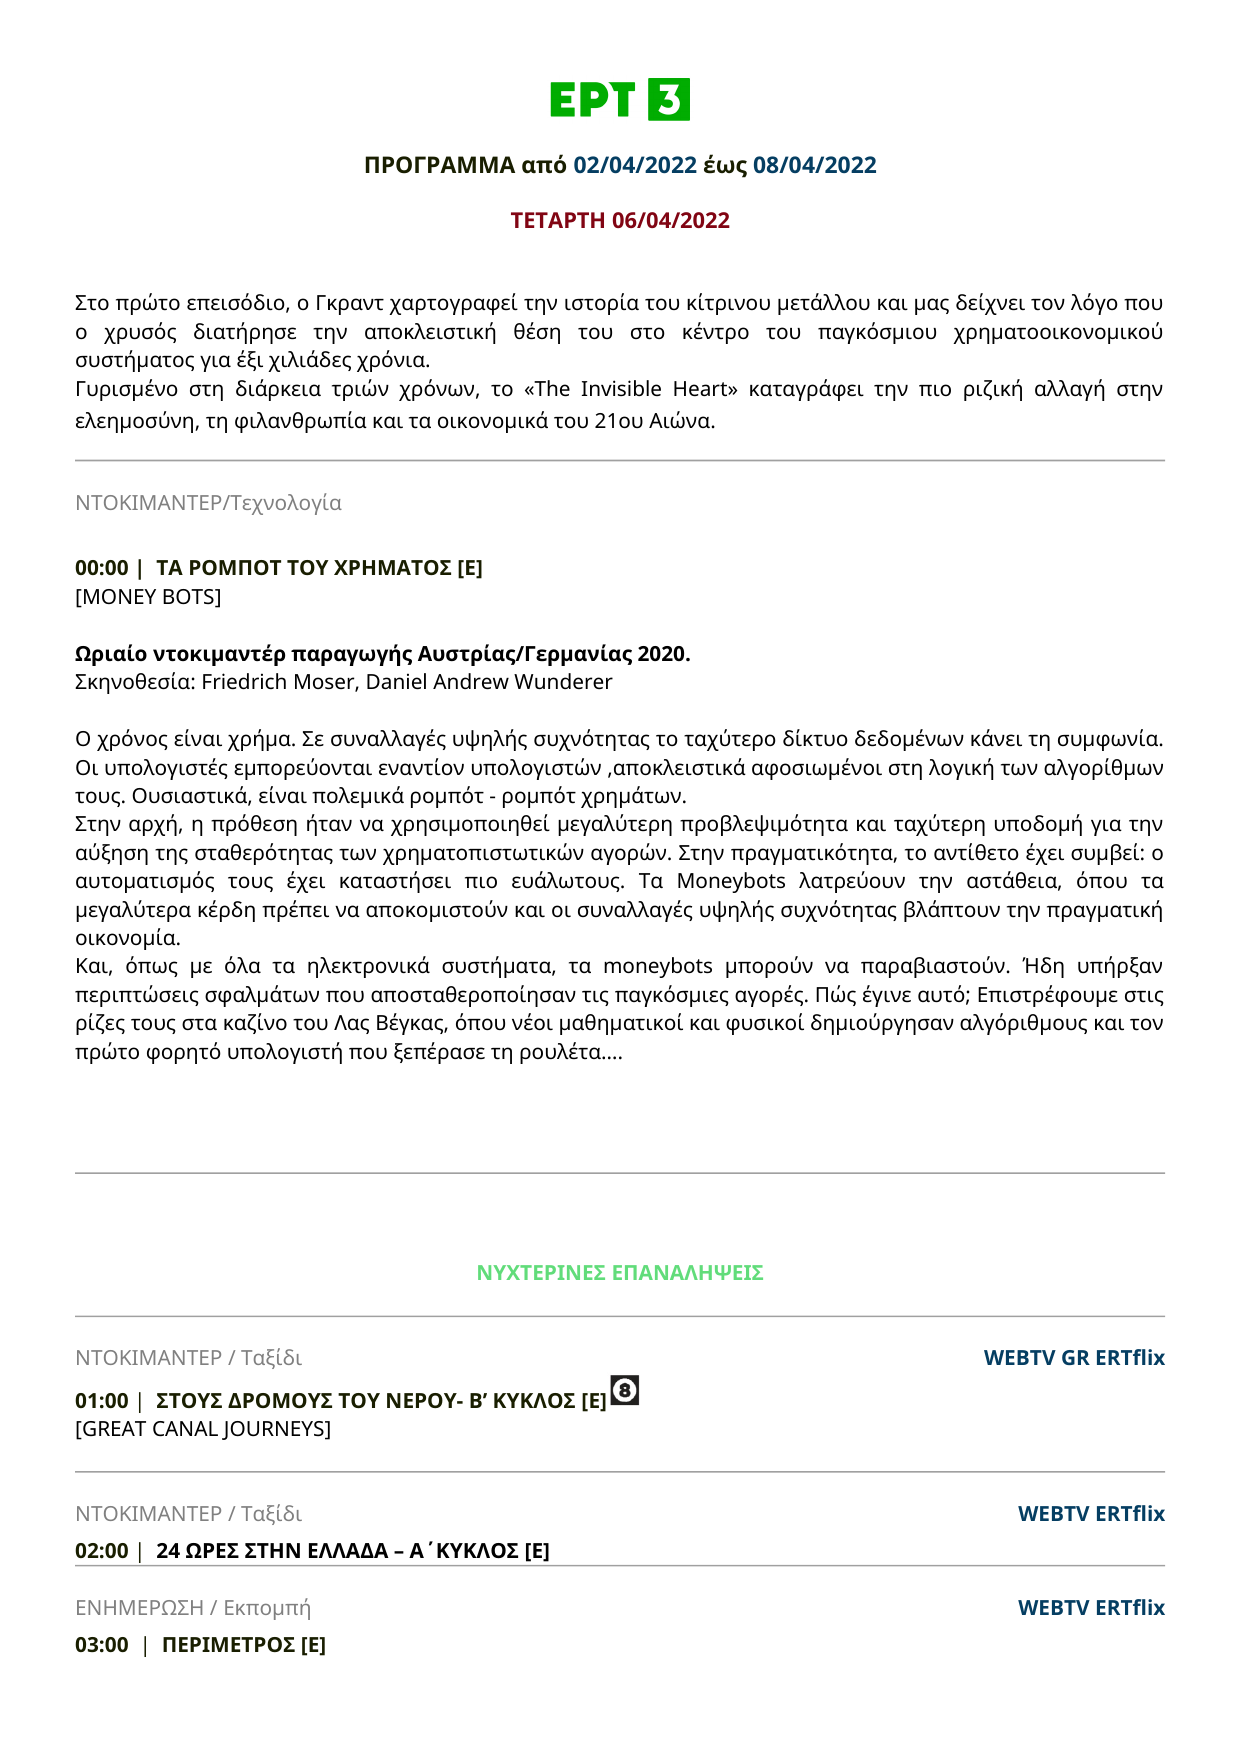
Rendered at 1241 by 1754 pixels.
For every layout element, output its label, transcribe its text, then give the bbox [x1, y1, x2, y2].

text Σκηνοθεσία: Friedrich Moser, Daniel Andrew Wunderer [75, 667, 1165, 696]
text 02:00 | 24 ΩΡΕΣ ΣΤΗΝ ΕΛΛΑΔΑ – Α΄ΚΥΚΛΟΣ [Ε] [75, 1527, 1165, 1564]
text Γυρισμένο στη διάρκεια τριών χρόνων, το «The Invisible Heart» καταγράφει την πιο ριζική αλλαγή στην ελεημοσύνη, τη φιλανθρωπία και τα οικονομικά του 21ου Αιώνα. [75, 374, 1165, 435]
text 00:00 | ΤΑ ΡΟΜΠΟΤ ΤΟΥ ΧΡΗΜΑΤΟΣ [Ε] [75, 516, 1165, 582]
text [GREAT CANAL JOURNEYS] [75, 1414, 1165, 1443]
text Και, όπως με όλα τα ηλεκτρονικά συστήματα, τα moneybots μπορούν να παραβιαστούν. Ήδη υπήρξαν περιπτώσεις σφαλμάτων που αποσταθεροποίησαν τις παγκόσμιες αγορές. Πώς έγινε αυτό; Επιστρέφουμε στις ρίζες τους στα καζίνο του Λας Βέγκας, όπου νέοι μαθηματικοί και φυσικοί δημιούργησαν αλγόριθμους και τον πρώτο φορητό υπολογιστή που ξεπέρασε τη ρουλέτα…. [75, 952, 1165, 1065]
picture [546, 75, 694, 124]
table_header ΕΝΗΜΕΡΩΣΗ / Εκπομπή [75, 1593, 620, 1621]
text Στην αρχή, η πρόθεση ήταν να χρησιμοποιηθεί μεγαλύτερη προβλεψιμότητα και ταχύτερη υποδομή για την αύξηση της σταθερότητας των χρηματοπιστωτικών αγορών. Στην πραγματικότητα, το αντίθετο έχει συμβεί: ο αυτοματισμός τους έχει καταστήσει πιο ευάλωτους. Τα Moneybots λατρεύουν την αστάθεια, όπου τα μεγαλύτερα κέρδη πρέπει να αποκομιστούν και οι συναλλαγές υψηλής συχνότητας βλάπτουν την πραγματική οικονομία. [75, 809, 1165, 952]
text Ο χρόνος είναι χρήμα. Σε συναλλαγές υψηλής συχνότητας το ταχύτερο δίκτυο δεδομένων κάνει τη συμφωνία. Οι υπολογιστές εμπορεύονται εναντίον υπολογιστών ,αποκλειστικά αφοσιωμένοι στη λογική των αλγορίθμων τους. Ουσιαστικά, είναι πολεμικά ρομπότ - ρομπότ χρημάτων. [75, 724, 1165, 809]
text Ωριαίο ντοκιμαντέρ παραγωγής Αυστρίας/Γερμανίας 2020. [75, 639, 1165, 667]
text 03:00 | ΠΕΡΙΜΕΤΡΟΣ [Ε] [75, 1621, 1165, 1659]
table_header WEBTV ERTflix [620, 1593, 1165, 1621]
table_header ΝΤΟΚΙΜΑΝΤΕΡ/Τεχνολογία [75, 488, 620, 516]
table_header WEBTV ERTflix [620, 1499, 1165, 1527]
picture [606, 1372, 643, 1408]
text Στο πρώτο επεισόδιο, ο Γκραντ χαρτογραφεί την ιστορία του κίτρινου μετάλλου και μας δείχνει τον λόγο που ο χρυσός διατήρησε την αποκλειστική θέση του στο κέντρο του παγκόσμιου χρηματοοικονομικού συστήματος για έξι χιλιάδες χρόνια. [75, 288, 1165, 374]
text 01:00 | ΣΤΟΥΣ ΔΡΟΜΟΥΣ ΤΟΥ ΝΕΡΟΥ- Β’ ΚΥΚΛΟΣ [E] [75, 1372, 1165, 1414]
table_header WEBTV GR ERTflix [620, 1344, 1165, 1372]
table_header ΝΤΟΚΙΜΑΝΤΕΡ / Ταξίδι [75, 1499, 620, 1527]
table_header ΝΤΟΚΙΜΑΝΤΕΡ / Ταξίδι [75, 1344, 620, 1372]
text ΝΥΧΤΕΡΙΝΕΣ ΕΠΑΝΑΛΗΨΕΙΣ [75, 1258, 1165, 1286]
text [MONEY BOTS] [75, 582, 1165, 610]
